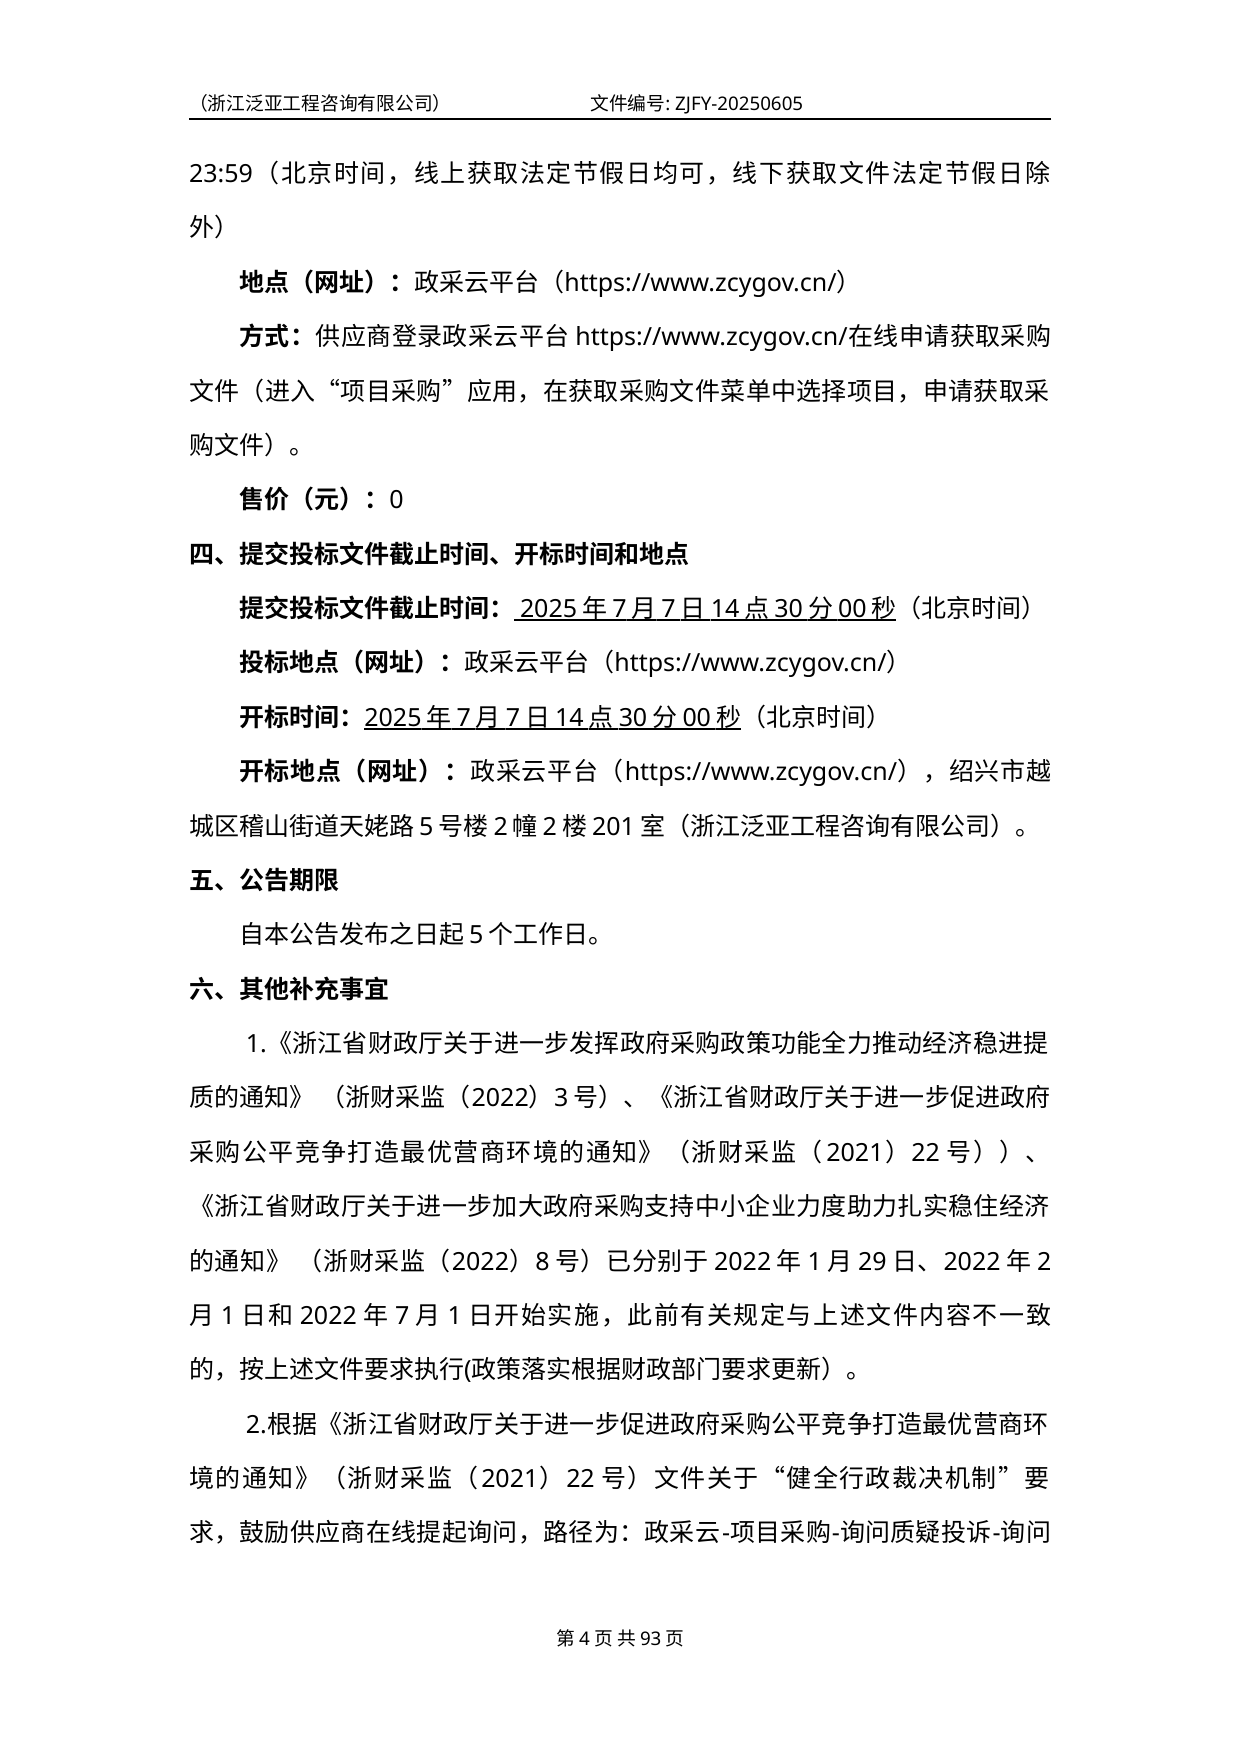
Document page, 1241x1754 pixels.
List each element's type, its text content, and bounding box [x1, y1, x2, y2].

text 六、其他补充事宜 [189, 969, 1051, 1005]
text 售价（元）：0 [189, 480, 1051, 516]
text 自本公告发布之日起5个工作日。 [189, 915, 1051, 951]
text 五、公告期限 [189, 860, 1051, 897]
text 投标地点（网址）：政采云平台（https://www.zcygov.cn/） [189, 643, 1051, 679]
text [189, 153, 1051, 244]
text 地点（网址）：政采云平台（https://www.zcygov.cn/） [189, 262, 1051, 298]
text 开标时间：2025年7月7日14点30分00秒（北京时间） [189, 697, 1051, 733]
text 方式：供应商登录政采云平台https://www.zcygov.cn/在线申请获取采购文件（进入“项目采购”应用，在获取采购文件菜单中选择项目，申请获取采购文件）。 [189, 317, 1051, 462]
text 1.《浙江省财政厅关于进一步发挥政府采购政策功能全力推动经济稳进提质的通知》 （浙财采监（2022）3号）、《浙江省财政厅关于进一步促进政府采购公平竞争打造最优营商环境的通知》（浙财采监（2021）22号））、《浙江省财政厅关于进一步加大政府采购支持中小企业力度助力扎实稳住经济的通知》 （浙财采监（2022）8号）已分别于2022年1月29日、2022年2月1日和2022年7月1日开始实施，此前有关规定与上述文件内容不一致的，按上述文件要求执行(政策落实根据财政部门要求更新）。 [189, 1023, 1051, 1386]
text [189, 1404, 1051, 1549]
text 开标地点（网址）：政采云平台（https://www.zcygov.cn/），绍兴市越城区稽山街道天姥路5号楼2幢2楼201室（浙江泛亚工程咨询有限公司）。 [189, 752, 1051, 842]
text 四、提交投标文件截止时间、开标时间和地点 [189, 534, 1051, 570]
text 提交投标文件截止时间： 2025年7月7日14点30分00秒（北京时间） [189, 588, 1051, 625]
